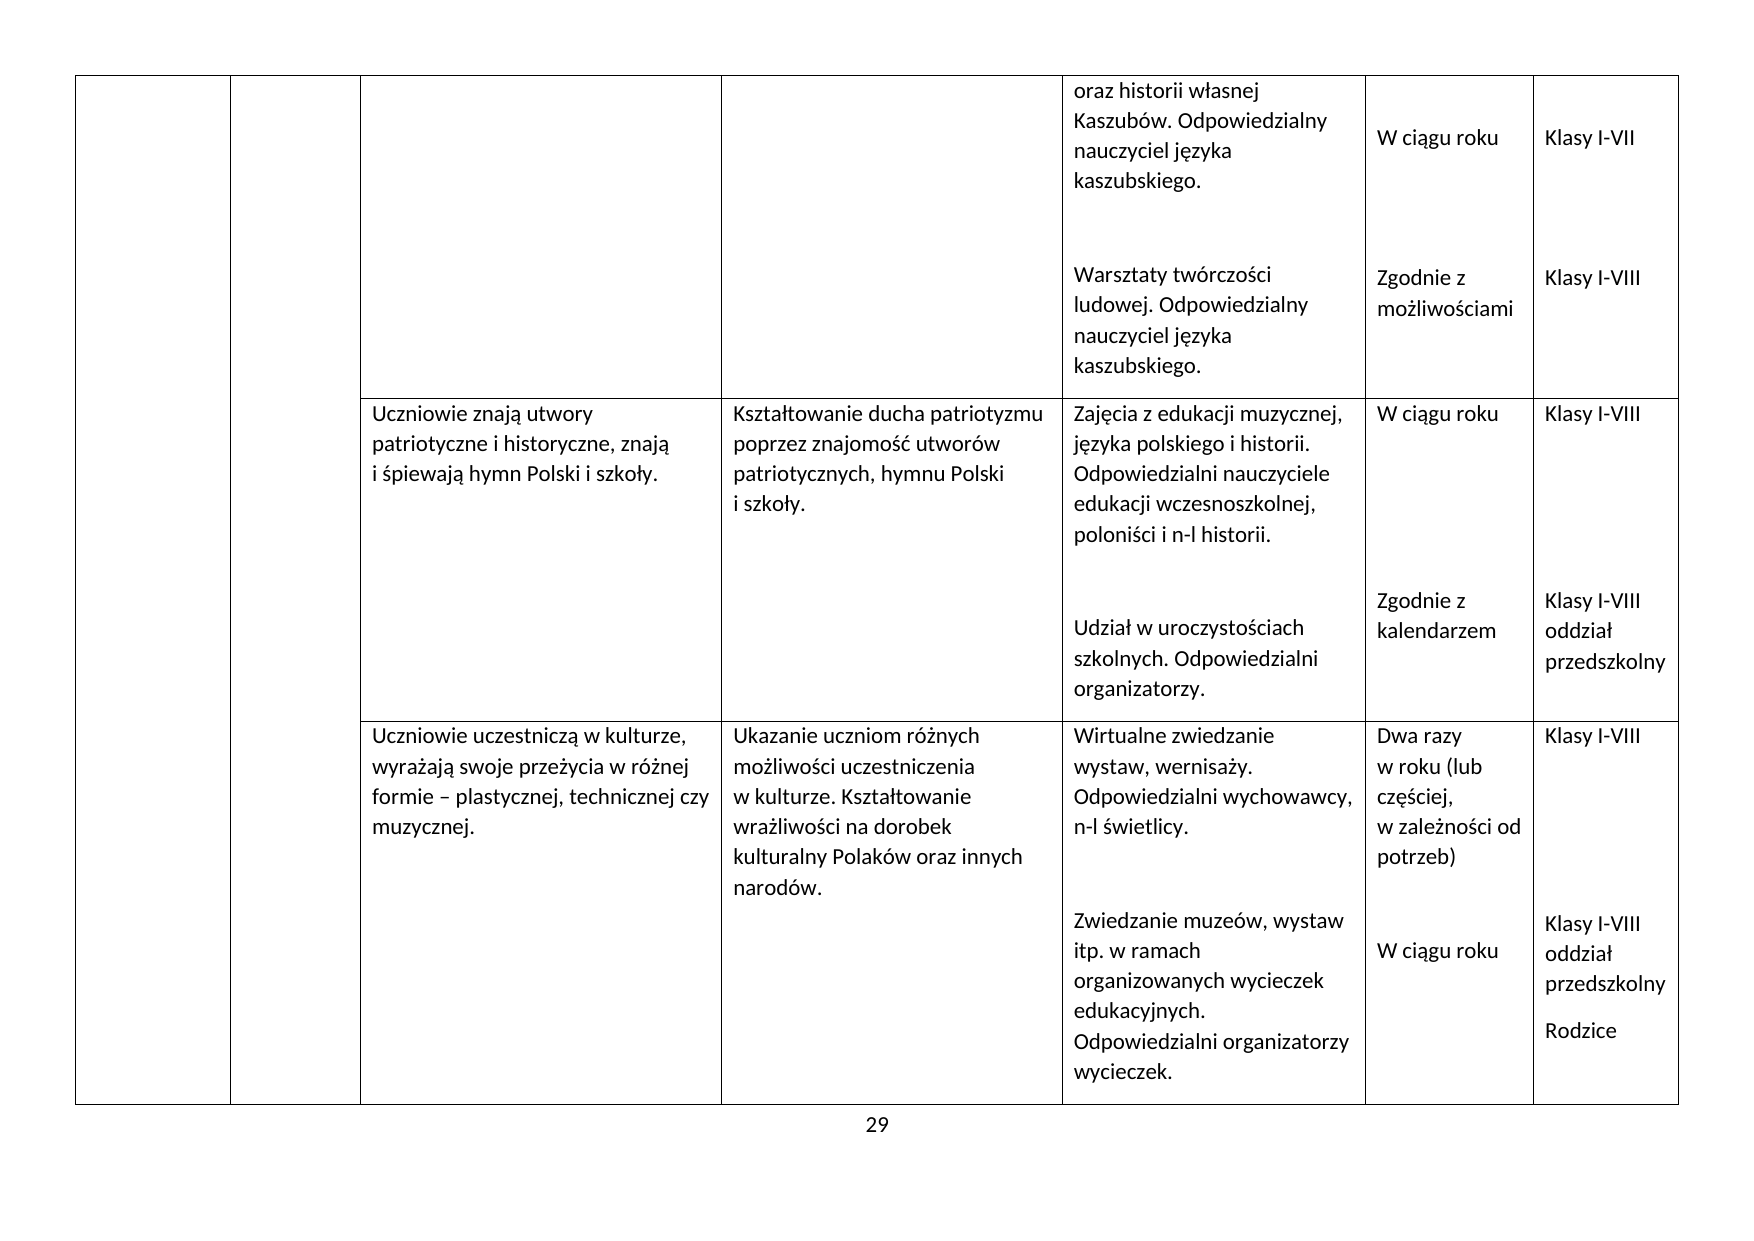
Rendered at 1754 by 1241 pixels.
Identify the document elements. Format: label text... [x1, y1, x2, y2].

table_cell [722, 76, 1062, 398]
table_cell W ciągu roku Zgodnie z kalendarzem [1366, 399, 1533, 721]
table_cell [1534, 76, 1678, 398]
table_cell Uczniowie uczestniczą w kulturze, wyrażają swoje przeżycia w różnej formie – plastycznej, technicznej czy muzycznej. [361, 722, 721, 1104]
table_cell Wirtualne zwiedzanie wystaw, wernisaży. Odpowiedzialni wychowawcy, n-l świetlicy. Zwiedzanie muzeów, wystaw itp. w ramach organizowanych wycieczek edukacyjnych. Odpowiedzialni organizatorzy wycieczek. [1063, 722, 1365, 1104]
table_cell Zajęcia z edukacji muzycznej, języka polskiego i historii. Odpowiedzialni nauczyciele edukacji wczesnoszkolnej, poloniści i n-l historii. Udział w uroczystościach szkolnych. Odpowiedzialni organizatorzy. [1063, 399, 1365, 721]
table_cell Dwa razy w roku (lub częściej, w zależności od potrzeb) W ciągu roku [1366, 722, 1533, 1104]
table_cell Klasy I-VIII Klasy I-VIII oddział przedszkolny Rodzice [1534, 722, 1678, 1104]
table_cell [1366, 76, 1533, 398]
table_cell Ukazanie uczniom różnych możliwości uczestniczenia w kulturze. Kształtowanie wrażliwości na dorobek kulturalny Polaków oraz innych narodów. [722, 722, 1062, 1104]
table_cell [361, 76, 721, 398]
table_cell Uczniowie znają utwory patriotyczne i historyczne, znają i śpiewają hymn Polski i szkoły. [361, 399, 721, 721]
table_cell Kształtowanie ducha patriotyzmu poprzez znajomość utworów patriotycznych, hymnu Polski i szkoły. [722, 399, 1062, 721]
table_cell Klasy I-VIII Klasy I-VIII oddział przedszkolny [1534, 399, 1678, 721]
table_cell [1063, 76, 1365, 398]
